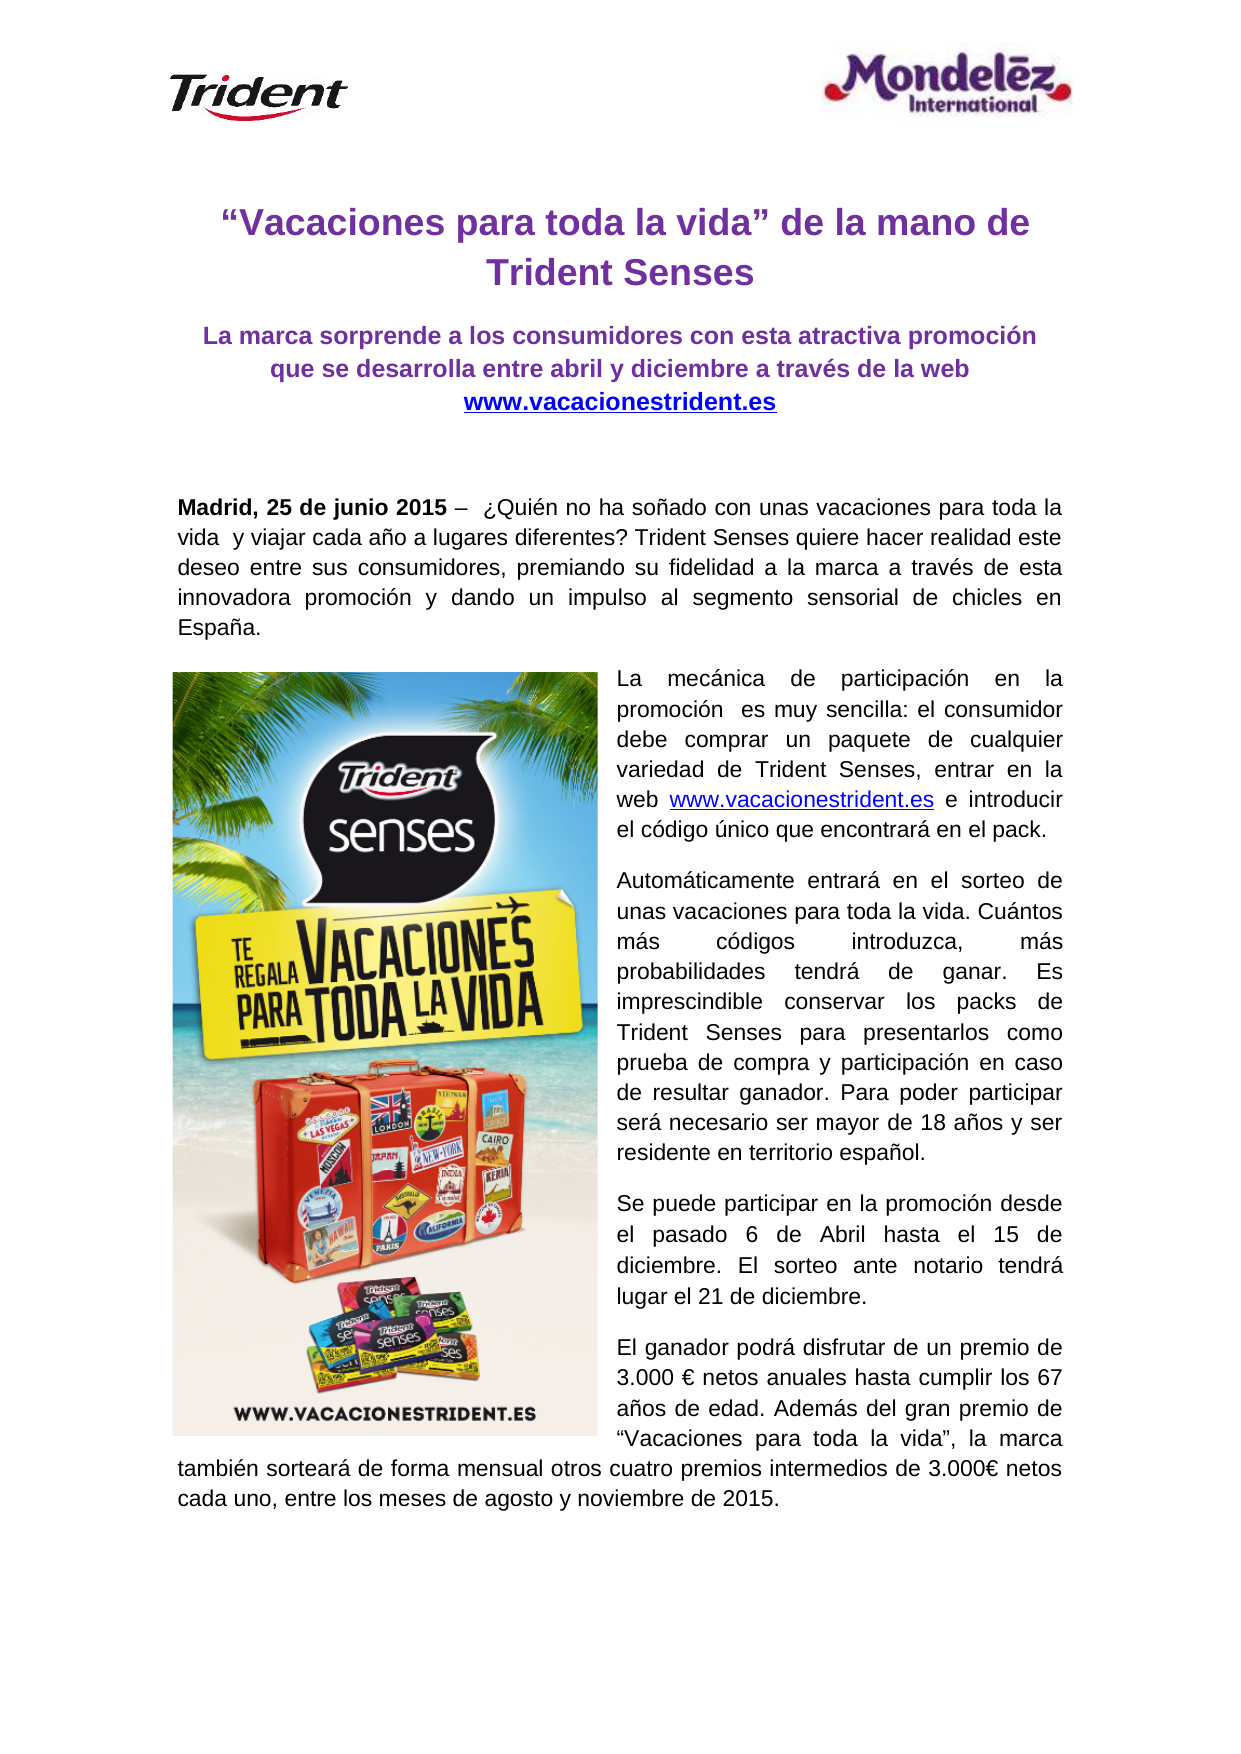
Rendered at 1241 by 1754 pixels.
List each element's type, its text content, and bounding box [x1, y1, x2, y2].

text La mecánica de participación en la promoción es muy sencilla: el consumidor debe comprar un paquete de cualquier variedad de Trident Senses, entrar en la web www.vacacionestrident.es e introducir el código único que encontrará en el pack. [177, 665, 1063, 843]
text Madrid, 25 de junio 2015 – ¿Quién no ha soñado con unas vacaciones para toda la vida y viajar cada año a lugares diferentes? Trident Senses quiere hacer realidad este deseo entre sus consumidores, premiando su fidelidad a la marca a través de esta innovadora promoción y dando un impulso al segmento sensorial de chicles en España. [177, 493, 1063, 641]
text Se puede participar en la promoción desde el pasado 6 de Abril hasta el 15 de diciembre. El sorteo ante notario tendrá lugar el 21 de diciembre. [598, 1190, 1063, 1309]
picture [172, 672, 598, 1435]
picture [772, 42, 1123, 128]
text “Vacaciones para toda la vida” de la mano de Trident Senses [177, 201, 1063, 293]
text El ganador podrá disfrutar de un premio de 3.000 € netos anuales hasta cumplir los 67 años de edad. Además del gran premio de “Vacaciones para toda la vida”, la marca también sorteará de forma mensual otros cuatro premios intermedios de 3.000€ netos cada uno, entre los meses de agosto y noviembre de 2015. [177, 1334, 1063, 1511]
text Automáticamente entrará en el sorteo de unas vacaciones para toda la vida. Cuántos más códigos introduzca, más probabilidades tendrá de ganar. Es imprescindible conservar los packs de Trident Senses para presentarlos como prueba de compra y participación en caso de resultar ganador. Para poder participar será necesario ser mayor de 18 años y ser residente en territorio español. [598, 867, 1063, 1166]
picture [152, 49, 359, 138]
text La marca sorprende a los consumidores con esta atractiva promoción que se desarrolla entre abril y diciembre a través de la web www.vacacionestrident.es [177, 321, 1063, 415]
